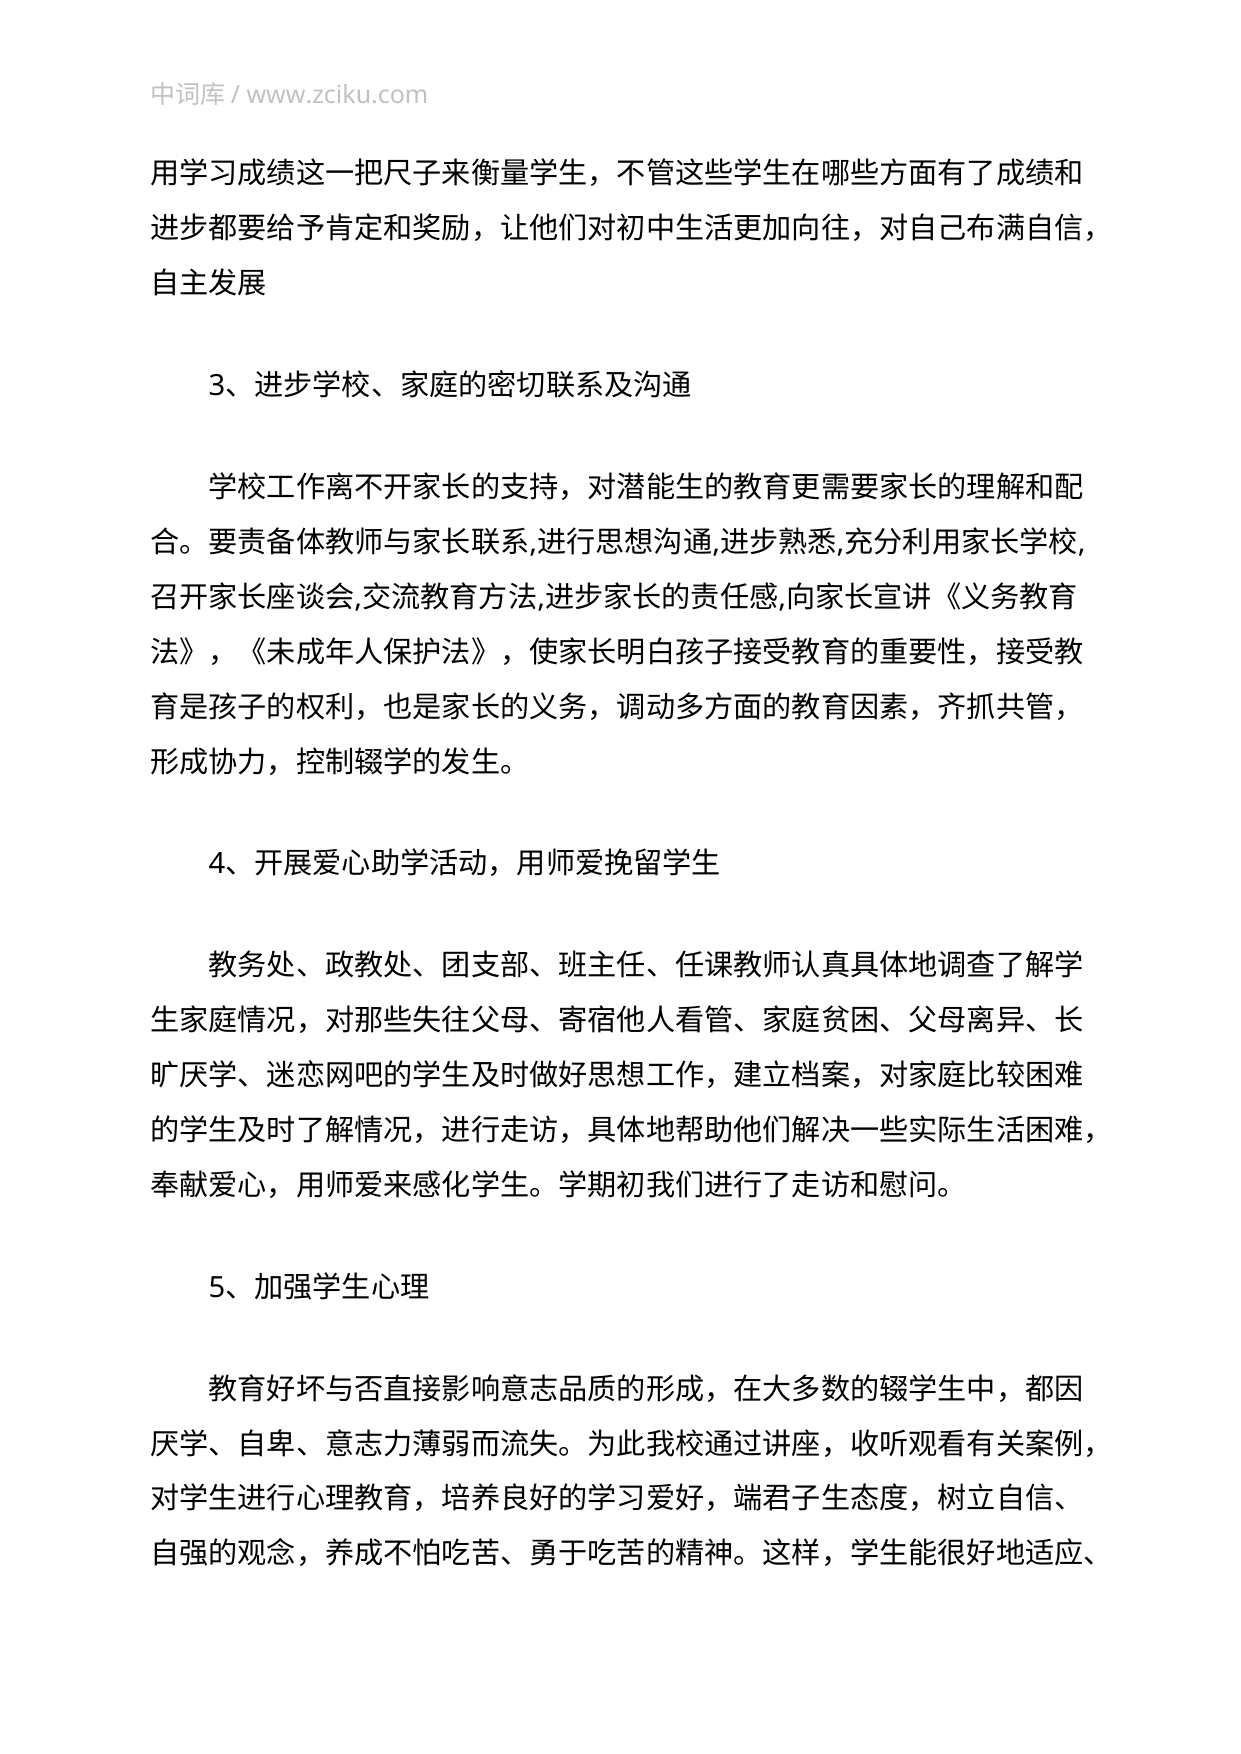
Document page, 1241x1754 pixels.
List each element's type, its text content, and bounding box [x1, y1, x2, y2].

text 5、加强学生心理 [150, 1263, 1090, 1306]
text 3、进步学校、家庭的密切联系及沟通 [150, 362, 1090, 404]
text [150, 1365, 1090, 1572]
text 学校工作离不开家长的支持，对潜能生的教育更需要家长的理解和配合。要责备体教师与家长联系,进行思想沟通,进步熟悉,充分利用家长学校,召开家长座谈会,交流教育方法,进步家长的责任感,向家长宣讲《义务教育法》，《未成年人保护法》，使家长明白孩子接受教育的重要性，接受教育是孩子的权利，也是家长的义务，调动多方面的教育因素，齐抓共管，形成协力，控制辍学的发生。 [150, 463, 1090, 781]
text 4、开展爱心助学活动，用师爱挽留学生 [150, 840, 1090, 882]
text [150, 150, 1090, 302]
text 教务处、政教处、团支部、班主任、任课教师认真具体地调查了解学生家庭情况，对那些失往父母、寄宿他人看管、家庭贫困、父母离异、长旷厌学、迷恋网吧的学生及时做好思想工作，建立档案，对家庭比较困难的学生及时了解情况，进行走访，具体地帮助他们解决一些实际生活困难，奉献爱心，用师爱来感化学生。学期初我们进行了走访和慰问。 [150, 942, 1090, 1204]
